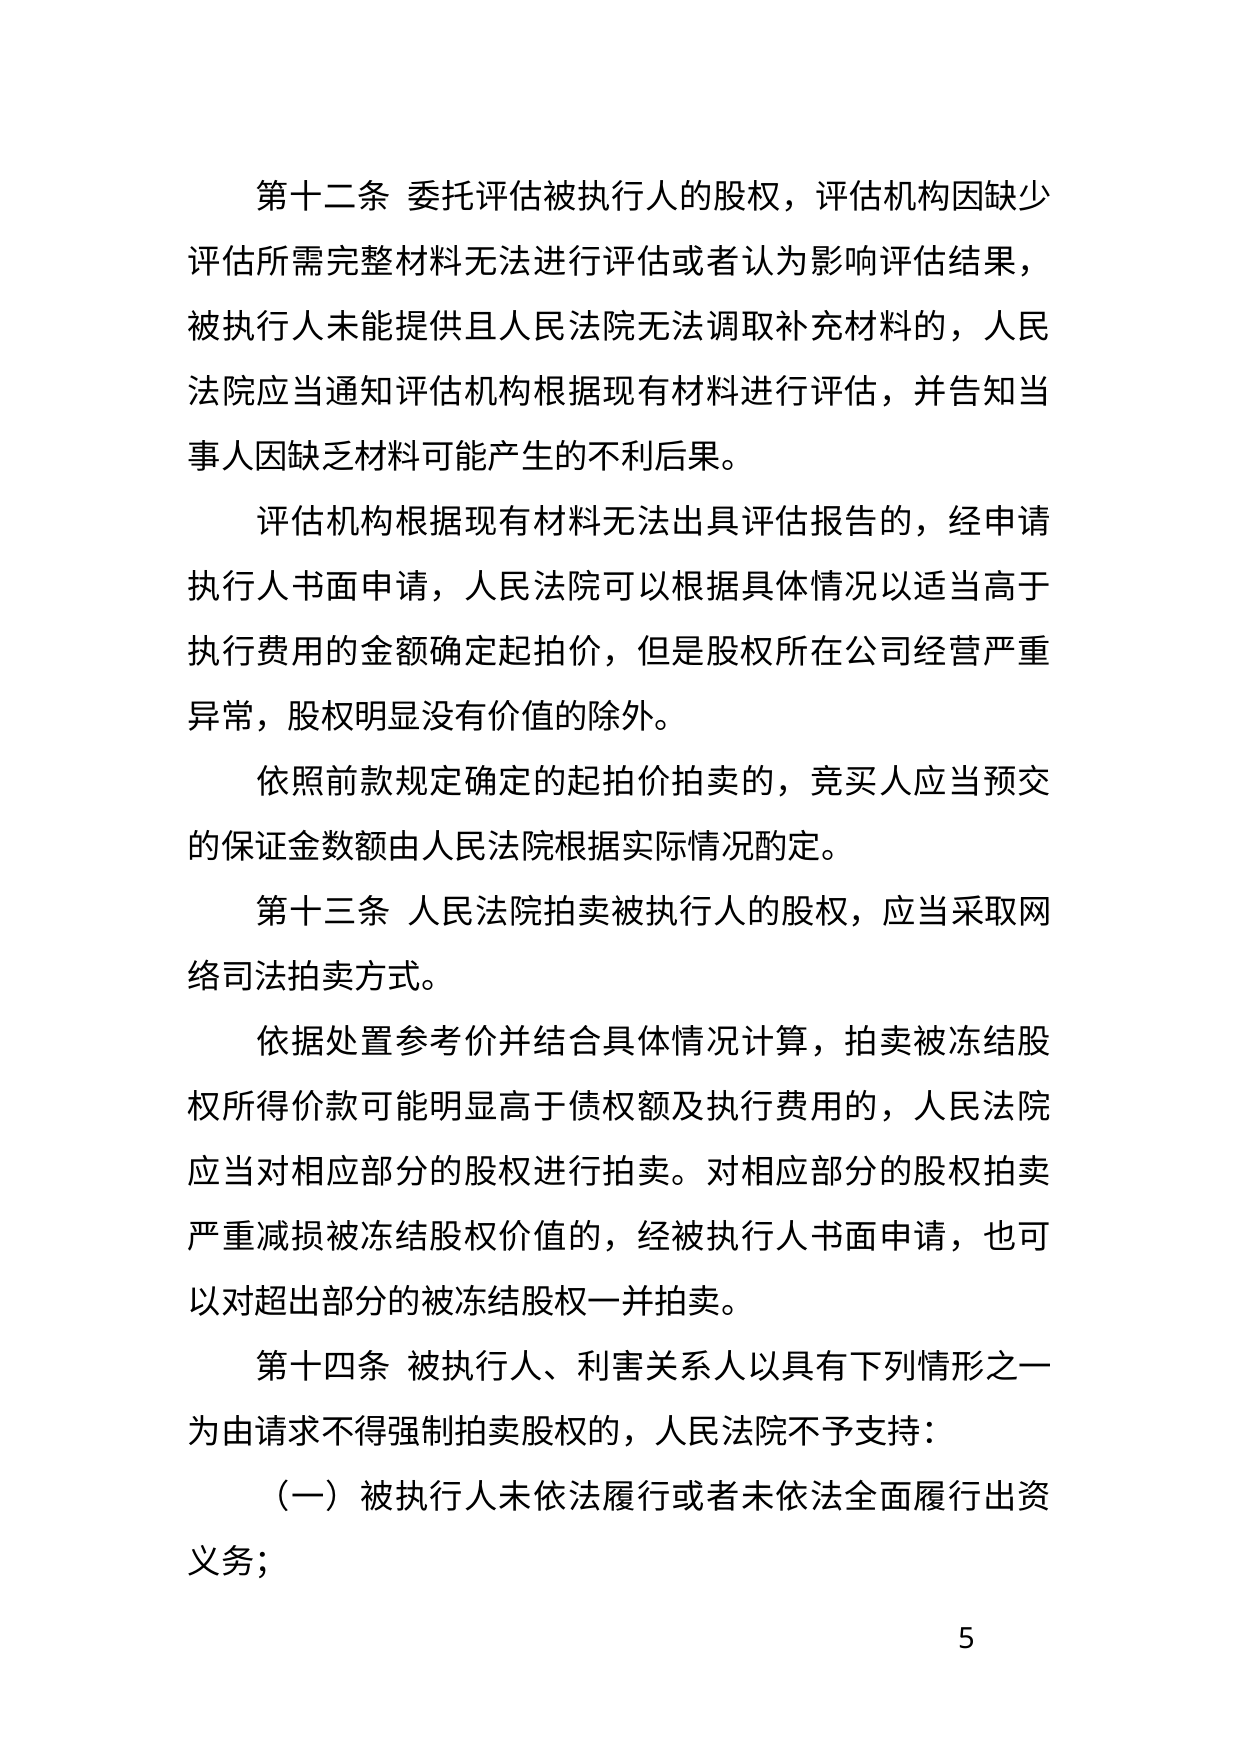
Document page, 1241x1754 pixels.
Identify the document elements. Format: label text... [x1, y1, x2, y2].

text 依据处置参考价并结合具体情况计算，拍卖被冻结股权所得价款可能明显高于债权额及执行费用的，人民法院应当对相应部分的股权进行拍卖。对相应部分的股权拍卖严重减损被冻结股权价值的，经被执行人书面申请，也可以对超出部分的被冻结股权一并拍卖。 [187, 1007, 1053, 1332]
text 依照前款规定确定的起拍价拍卖的，竞买人应当预交的保证金数额由人民法院根据实际情况酌定。 [187, 747, 1053, 877]
text 第十三条 人民法院拍卖被执行人的股权，应当采取网络司法拍卖方式。 [187, 877, 1053, 1007]
text 第十二条 委托评估被执行人的股权，评估机构因缺少评估所需完整材料无法进行评估或者认为影响评估结果，被执行人未能提供且人民法院无法调取补充材料的，人民法院应当通知评估机构根据现有材料进行评估，并告知当事人因缺乏材料可能产生的不利后果。 [187, 162, 1053, 487]
text 第十四条 被执行人、利害关系人以具有下列情形之一为由请求不得强制拍卖股权的，人民法院不予支持： [187, 1332, 1053, 1462]
text （一）被执行人未依法履行或者未依法全面履行出资义务； [187, 1462, 1053, 1592]
text 评估机构根据现有材料无法出具评估报告的，经申请执行人书面申请，人民法院可以根据具体情况以适当高于执行费用的金额确定起拍价，但是股权所在公司经营严重异常，股权明显没有价值的除外。 [187, 487, 1053, 747]
